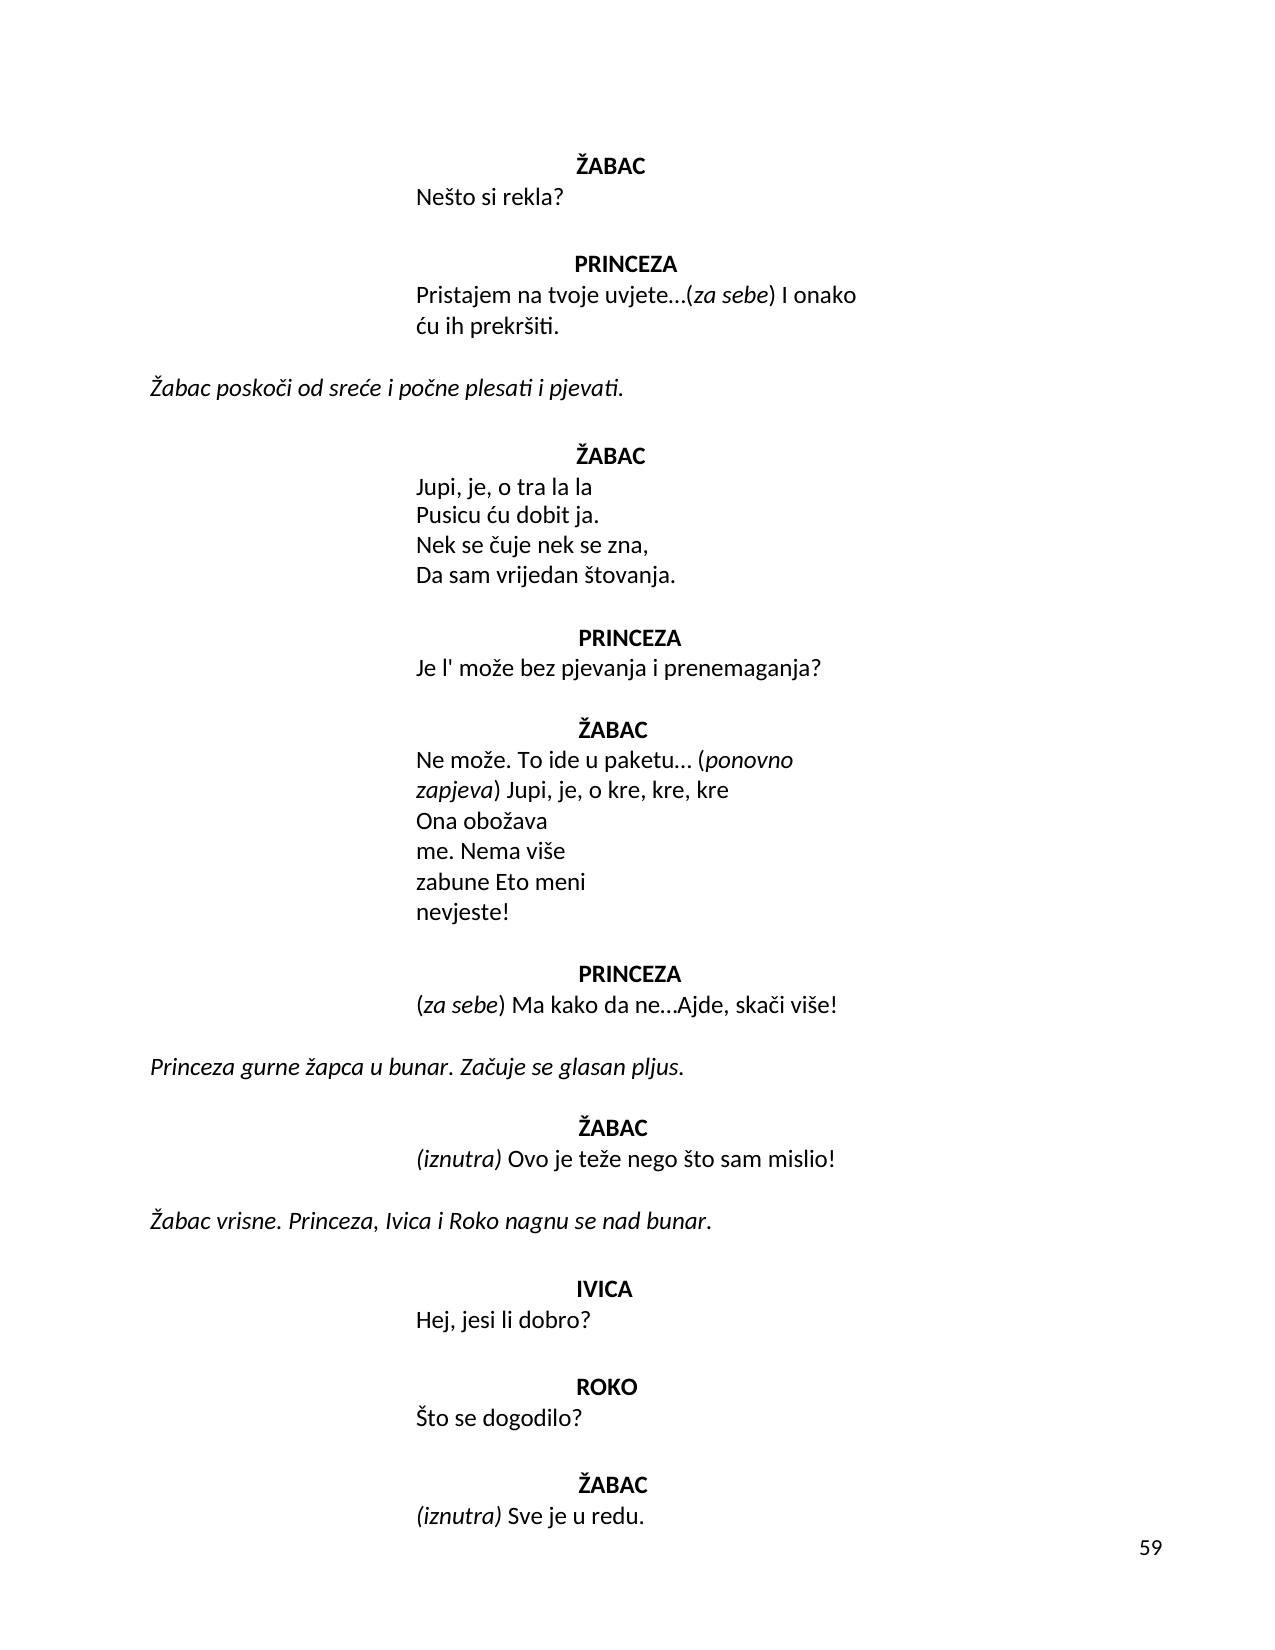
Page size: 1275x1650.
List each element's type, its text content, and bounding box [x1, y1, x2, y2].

text (za sebe) Ma kako da ne…Ajde, skači više! [416, 989, 1139, 1019]
subtitle ŽABAC [578, 714, 1139, 744]
text Nešto si rekla? [416, 181, 1139, 211]
text Princeza gurne žapca u bunar. Začuje se glasan pljus. [150, 1051, 1139, 1082]
text Pristajem na tvoje uvjete…(za sebe) I onako ću ih prekršiti. [416, 279, 871, 340]
text Što se dogodilo? [416, 1402, 1139, 1432]
text Jupi, je, o tra la la [416, 471, 1139, 501]
subtitle PRINCEZA [578, 958, 1139, 989]
text Pusicu ću dobit ja. [416, 501, 1139, 529]
text Žabac vrisne. Princeza, Ivica i Roko nagnu se nad bunar. [150, 1205, 1139, 1236]
subtitle ŽABAC [578, 1469, 1139, 1500]
subtitle ŽABAC [578, 1112, 1139, 1143]
text Nek se čuje nek se zna, [416, 529, 1139, 559]
text (iznutra) Sve je u redu. [416, 1500, 1139, 1531]
text Žabac poskoči od sreće i počne plesati i pjevati. [150, 372, 1139, 403]
subtitle PRINCEZA [414, 249, 837, 279]
text Je l' može bez pjevanja i prenemaganja? [416, 652, 1139, 683]
subtitle IVICA [408, 1273, 801, 1304]
subtitle ROKO [413, 1371, 801, 1401]
text Ona obožava me. Nema više zabune Eto meni nevjeste! [416, 805, 591, 927]
text Hej, jesi li dobro? [416, 1304, 1139, 1334]
subtitle ŽABAC [181, 150, 1040, 181]
text Da sam vrijedan štovanja. [416, 560, 1139, 590]
subtitle ŽABAC [181, 440, 1040, 471]
subtitle PRINCEZA [578, 622, 1139, 652]
text (iznutra) Ovo je teže nego što sam mislio! [416, 1143, 1139, 1174]
text Ne može. To ide u paketu… (ponovno zapjeva) Jupi, je, o kre, kre, kre [416, 745, 847, 805]
